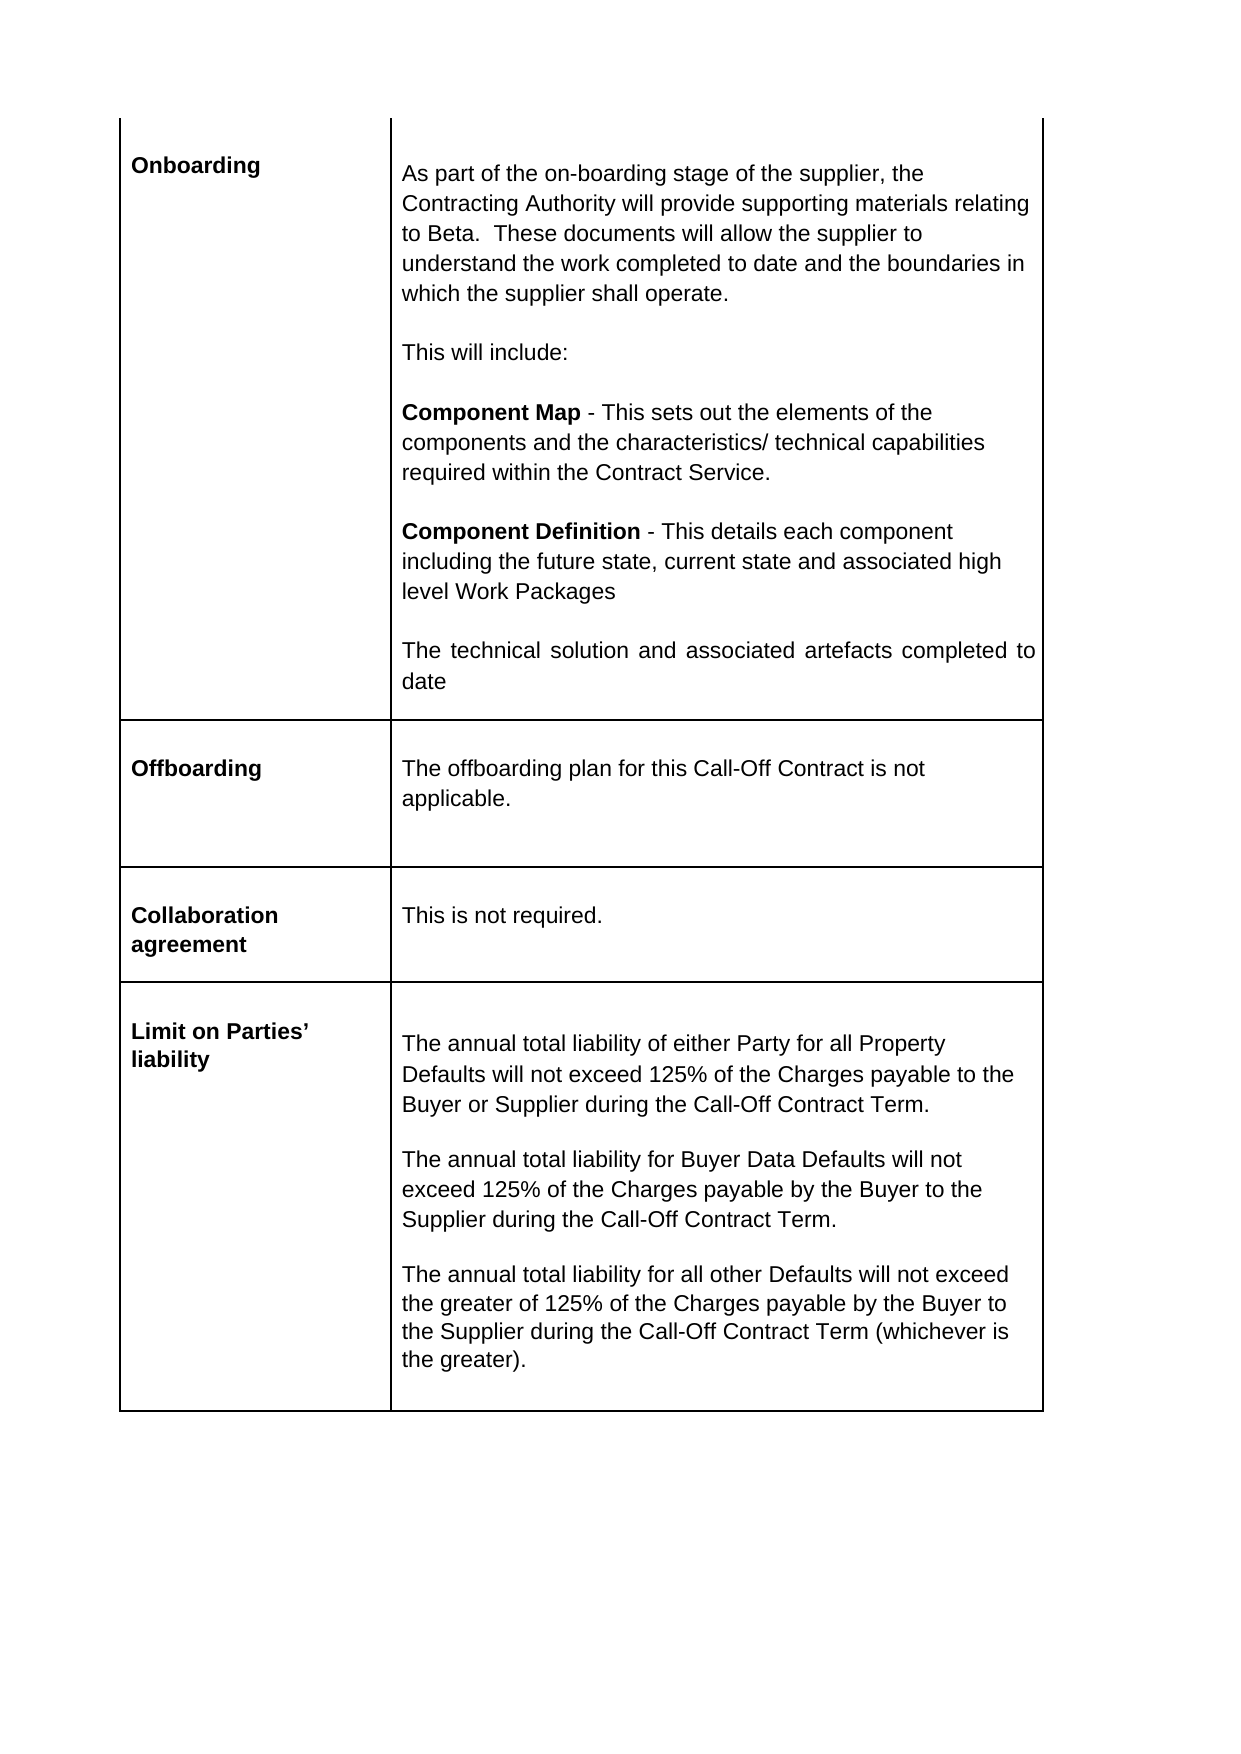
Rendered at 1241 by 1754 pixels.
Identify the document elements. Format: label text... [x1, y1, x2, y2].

table_cell The annual total liability of either Party for all Property Defaults will not exceed 125% of the Charges payable to the Buyer or Supplier during the Call-Off Contract Term. The annual total liability for Buyer Data Defaults will not exceed 125% of the Charges payable by the Buyer to the Supplier during the Call-Off Contract Term. The annual total liability for all other Defaults will not exceed the greater of 125% of the Charges payable by the Buyer to the Supplier during the Call-Off Contract Term (whichever is the greater). [392, 983, 1042, 1409]
table_cell Limit on Parties’ liability [121, 983, 390, 1409]
table_cell Collaboration agreement [121, 868, 390, 981]
table_cell Offboarding [121, 721, 390, 866]
table_header Onboarding [121, 118, 390, 719]
table_cell This is not required. [392, 868, 1042, 981]
table_header As part of the on-boarding stage of the supplier, the Contracting Authority will provide supporting materials relating to Beta. These documents will allow the supplier to understand the work completed to date and the boundaries in which the supplier shall operate. This will include: Component Map - This sets out the elements of the components and the characteristics/ technical capabilities required within the Contract Service. Component Definition - This details each component including the future state, current state and associated high level Work Packages The technical solution and associated artefacts completed to date [392, 118, 1042, 719]
table_cell The offboarding plan for this Call-Off Contract is not applicable. [392, 721, 1042, 866]
